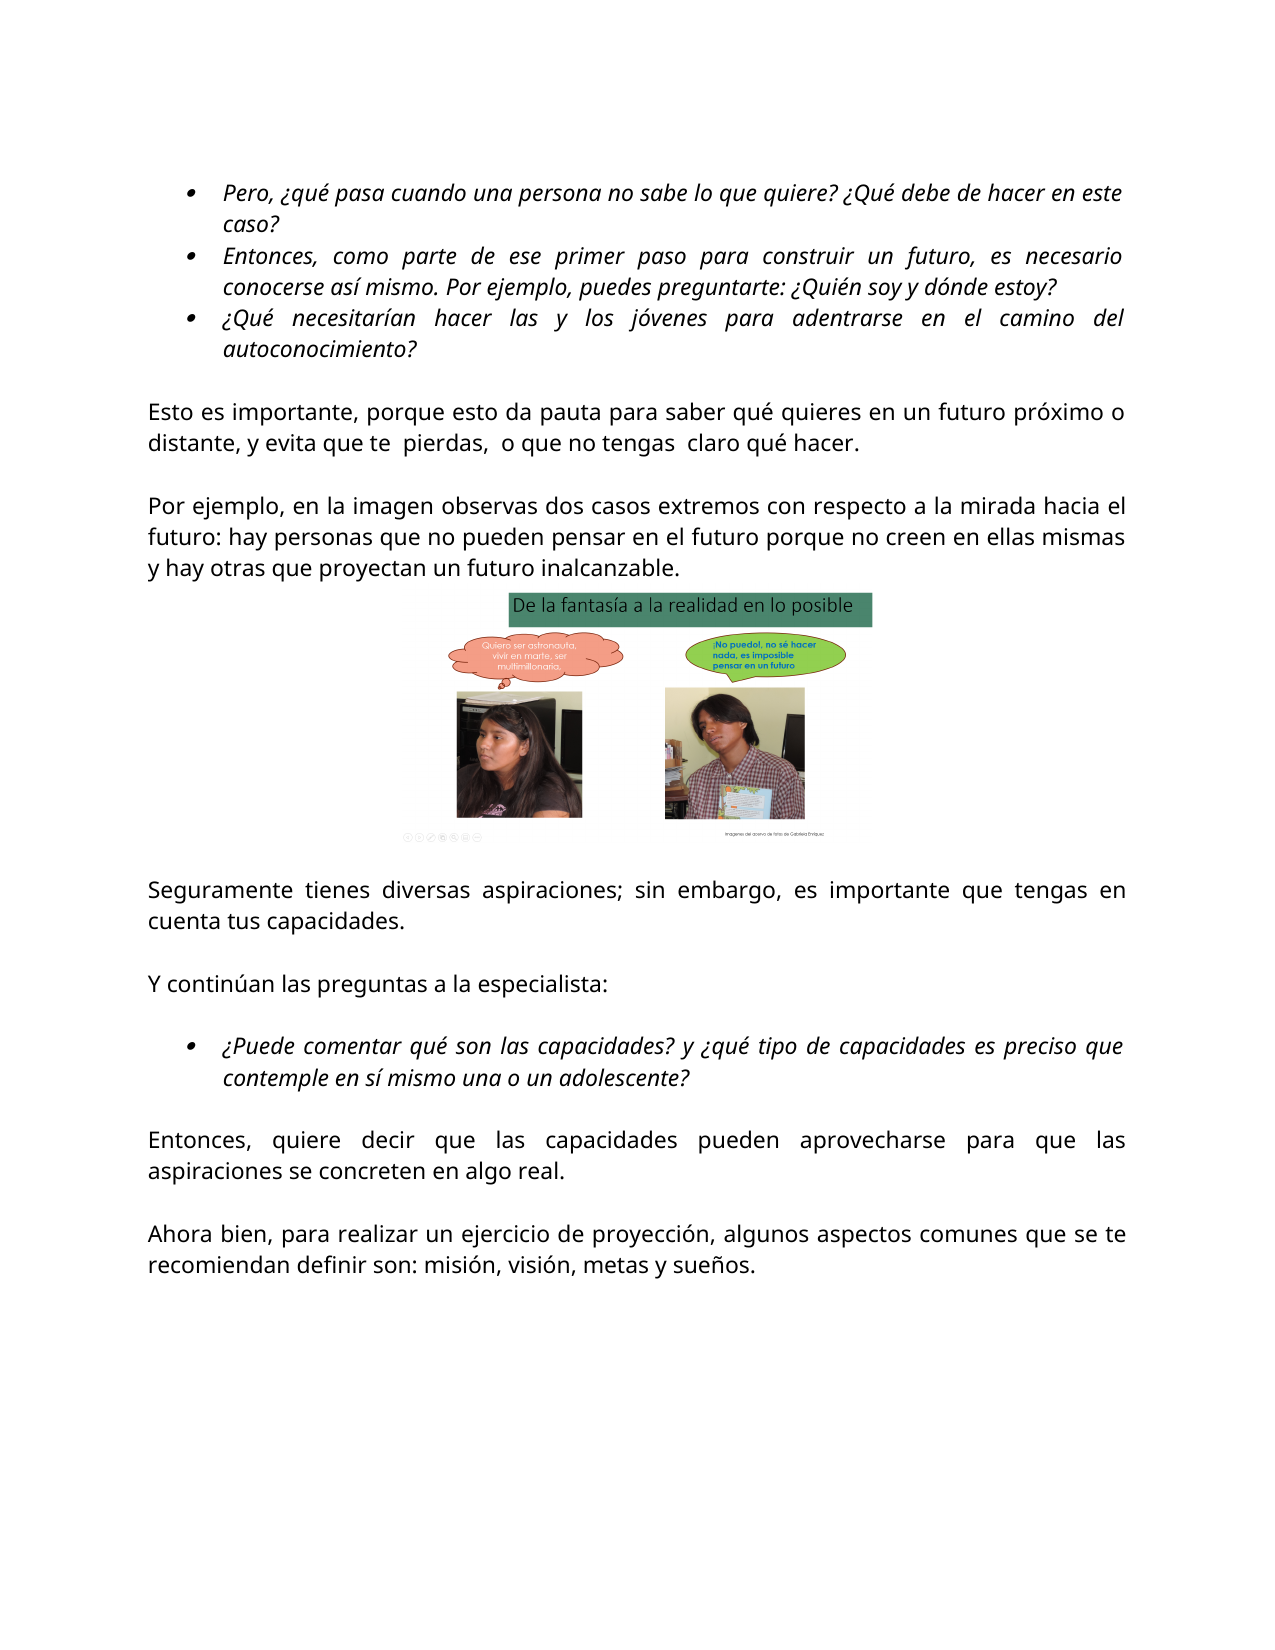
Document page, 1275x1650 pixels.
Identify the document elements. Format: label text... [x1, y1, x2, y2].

list Entonces, como parte de ese primer paso para construir un futuro, es necesario conocerse así mismo. Por ejemplo, puedes preguntarte: ¿Quién soy y dónde estoy? [185, 240, 1127, 302]
text Entonces, quiere decir que las capacidades pueden aprovecharse para que las aspiraciones se concreten en algo real. [148, 1124, 1127, 1187]
text Esto es importante, porque esto da pauta para saber qué quieres en un futuro próximo o distante, y evita que te pierdas, o que no tengas claro qué hacer. [148, 396, 1127, 458]
list Pero, ¿qué pasa cuando una persona no sabe lo que quiere? ¿Qué debe de hacer en este caso? [185, 177, 1127, 240]
list ¿Qué necesitarían hacer las y los jóvenes para adentrarse en el camino del autoconocimiento? [185, 302, 1127, 365]
text Seguramente tienes diversas aspiraciones; sin embargo, es importante que tengas en cuenta tus capacidades. [148, 874, 1127, 937]
picture [402, 583, 873, 843]
list ¿Puede comentar qué son las capacidades? y ¿qué tipo de capacidades es preciso que contemple en sí mismo una o un adolescente? [185, 1030, 1127, 1093]
text Ahora bien, para realizar un ejercicio de proyección, algunos aspectos comunes que se te recomiendan definir son: misión, visión, metas y sueños. [148, 1218, 1127, 1280]
text Y continúan las preguntas a la especialista: [148, 968, 1127, 999]
text Por ejemplo, en la imagen observas dos casos extremos con respecto a la mirada hacia el futuro: hay personas que no pueden pensar en el futuro porque no creen en ellas mismas y hay otras que proyectan un futuro inalcanzable. [148, 490, 1127, 583]
